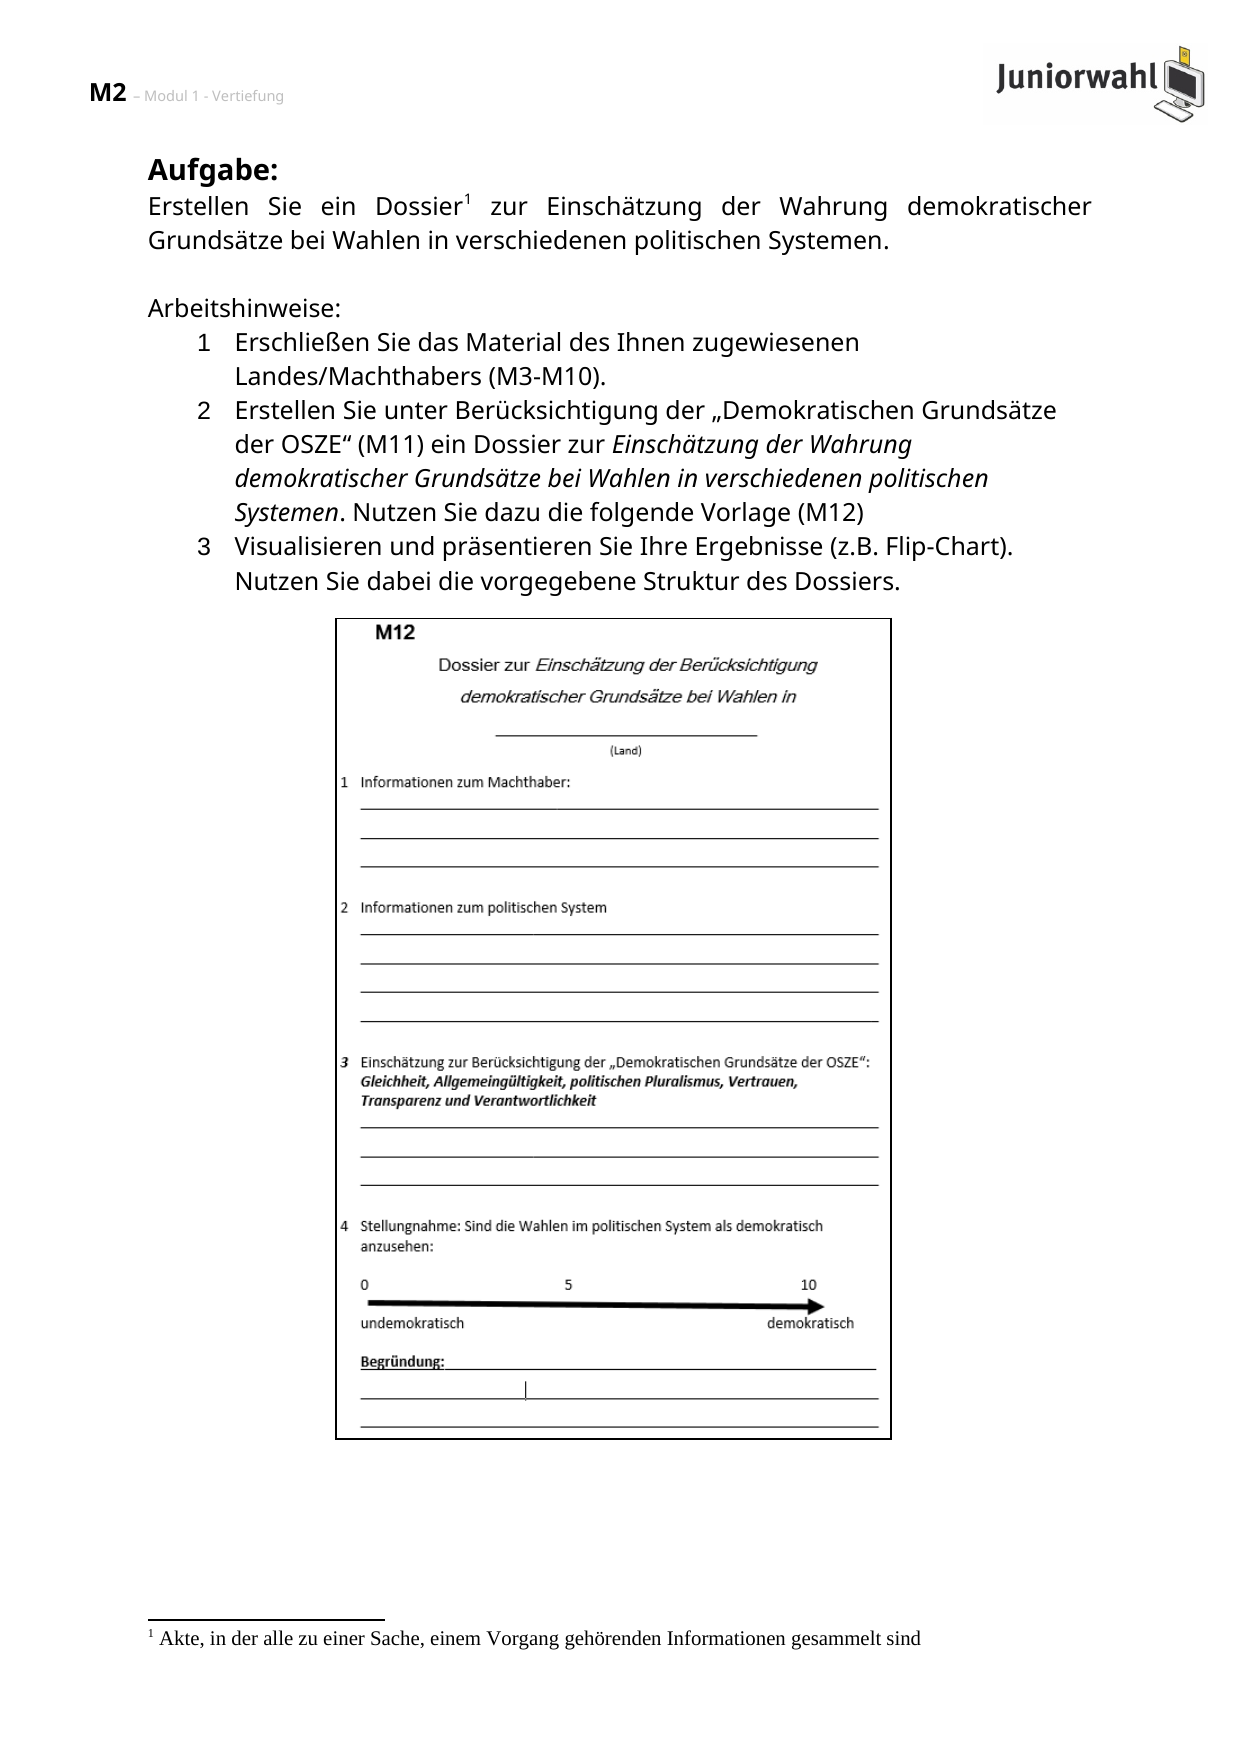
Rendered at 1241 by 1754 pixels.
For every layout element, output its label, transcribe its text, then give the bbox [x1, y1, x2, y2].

text Aufgabe: [148, 149, 1093, 188]
picture [337, 619, 890, 1438]
list Erstellen Sie unter Berücksichtigung der „Demokratischen Grundsätze der OSZE“ (M11) ein Dossier zur Einschätzung der Wahrung demokratischer Grundsätze bei Wahlen in verschiedenen politischen Systemen. Nutzen Sie dazu die folgende Vorlage (M12) [197, 393, 1093, 529]
text Arbeitshinweise: [148, 291, 1093, 325]
text Erstellen Sie ein Dossier zur Einschätzung der Wahrung demokratischer Grundsätze bei Wahlen in verschiedenen politischen Systemen. [148, 188, 1093, 257]
picture [983, 43, 1208, 125]
list Visualisieren und präsentieren Sie Ihre Ergebnisse (z.B. Flip-Chart). Nutzen Sie dabei die vorgegebene Struktur des Dossiers. [197, 529, 1093, 597]
list Erschließen Sie das Material des Ihnen zugewiesenen Landes/Machthabers (M3-M10). [197, 325, 1093, 393]
